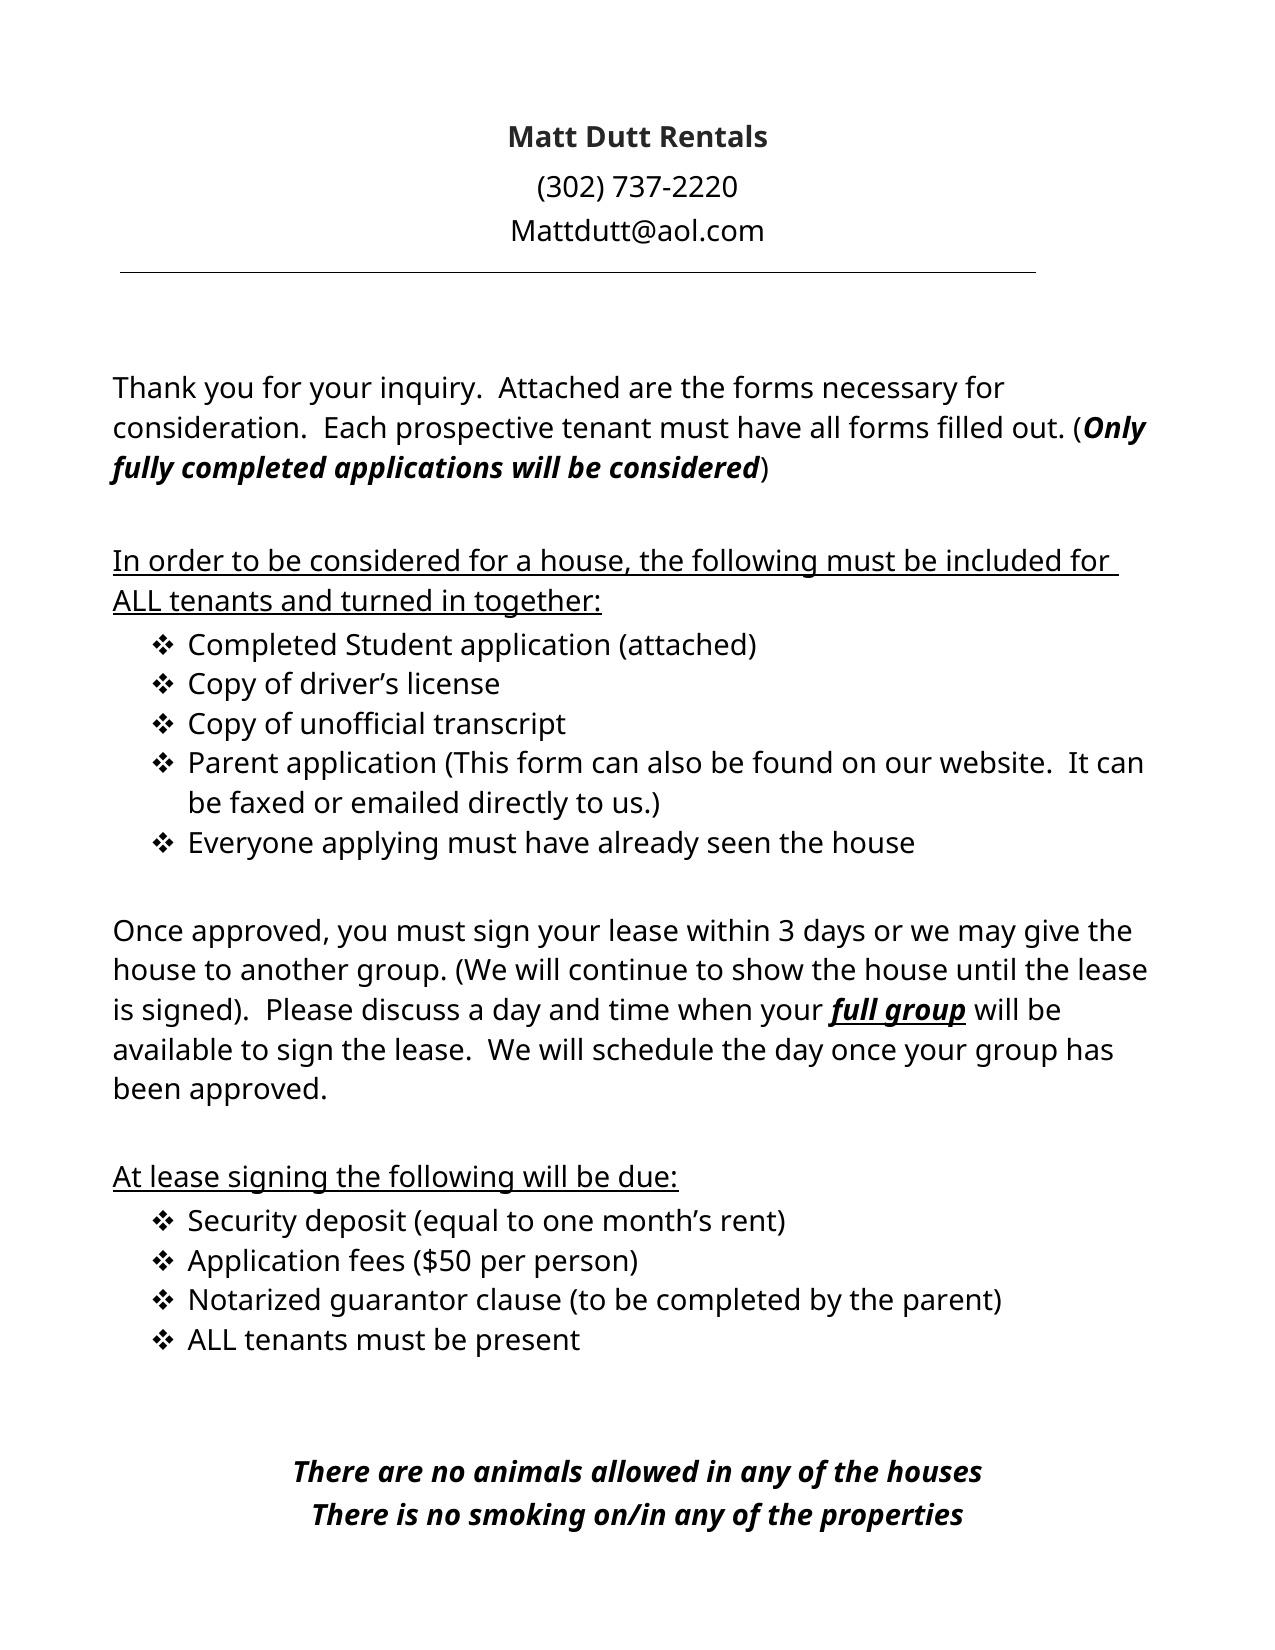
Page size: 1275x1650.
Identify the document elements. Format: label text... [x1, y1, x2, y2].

text At lease signing the following will be due: [112, 1156, 1162, 1196]
list ALL tenants must be present [150, 1319, 1162, 1359]
text There are no animals allowed in any of the houses [112, 1451, 1162, 1491]
list Copy of driver’s license [150, 663, 1162, 703]
list Parent application (This form can also be found on our website. It can be faxed or emailed directly to us.) [150, 743, 1162, 822]
list Everyone applying must have already seen the house [150, 822, 1162, 862]
list Copy of unofficial transcript [150, 703, 1162, 743]
title Matt Dutt Rentals [112, 117, 1162, 156]
text There is no smoking on/in any of the properties [112, 1495, 1162, 1534]
text Thank you for your inquiry. Attached are the forms necessary for consideration. Each prospective tenant must have all forms filled out. (Only fully completed applications will be considered) [112, 368, 1162, 487]
list Notarized guarantor clause (to be completed by the parent) [150, 1279, 1162, 1319]
text Mattdutt@aol.com [112, 211, 1162, 250]
text In order to be considered for a house, the following must be included for ALL tenants and turned in together: [112, 540, 1162, 619]
list Application fees ($50 per person) [150, 1240, 1162, 1279]
text Once approved, you must sign your lease within 3 days or we may give the house to another group. (We will continue to show the house until the lease is signed). Please discuss a day and time when your full group will be available to sign the lease. We will schedule the day once your group has been approved. [112, 910, 1162, 1108]
list Security deposit (equal to one month’s rent) [150, 1200, 1162, 1240]
list Completed Student application (attached) [150, 624, 1162, 663]
text (302) 737-2220 [112, 167, 1162, 206]
